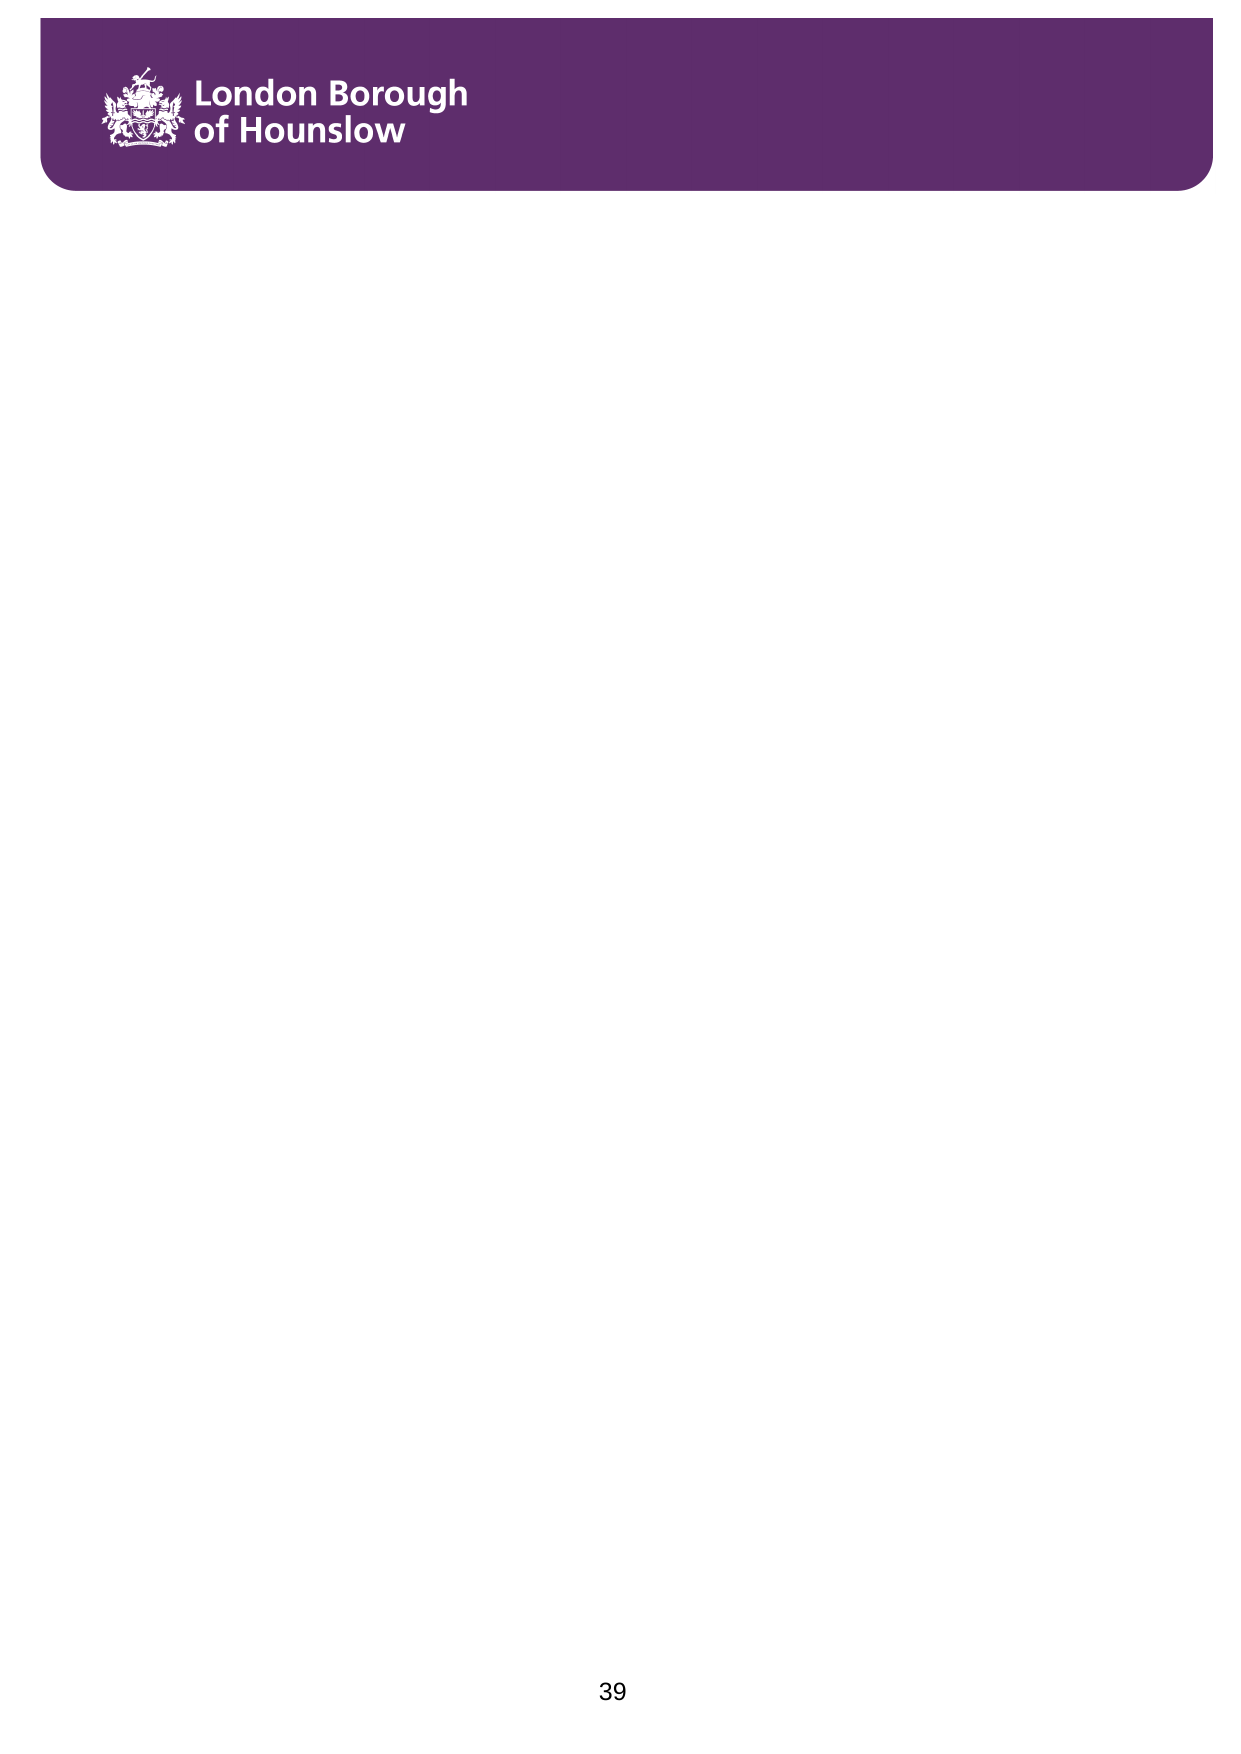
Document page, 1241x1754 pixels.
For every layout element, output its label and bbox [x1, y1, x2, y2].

picture [37, 18, 1216, 194]
